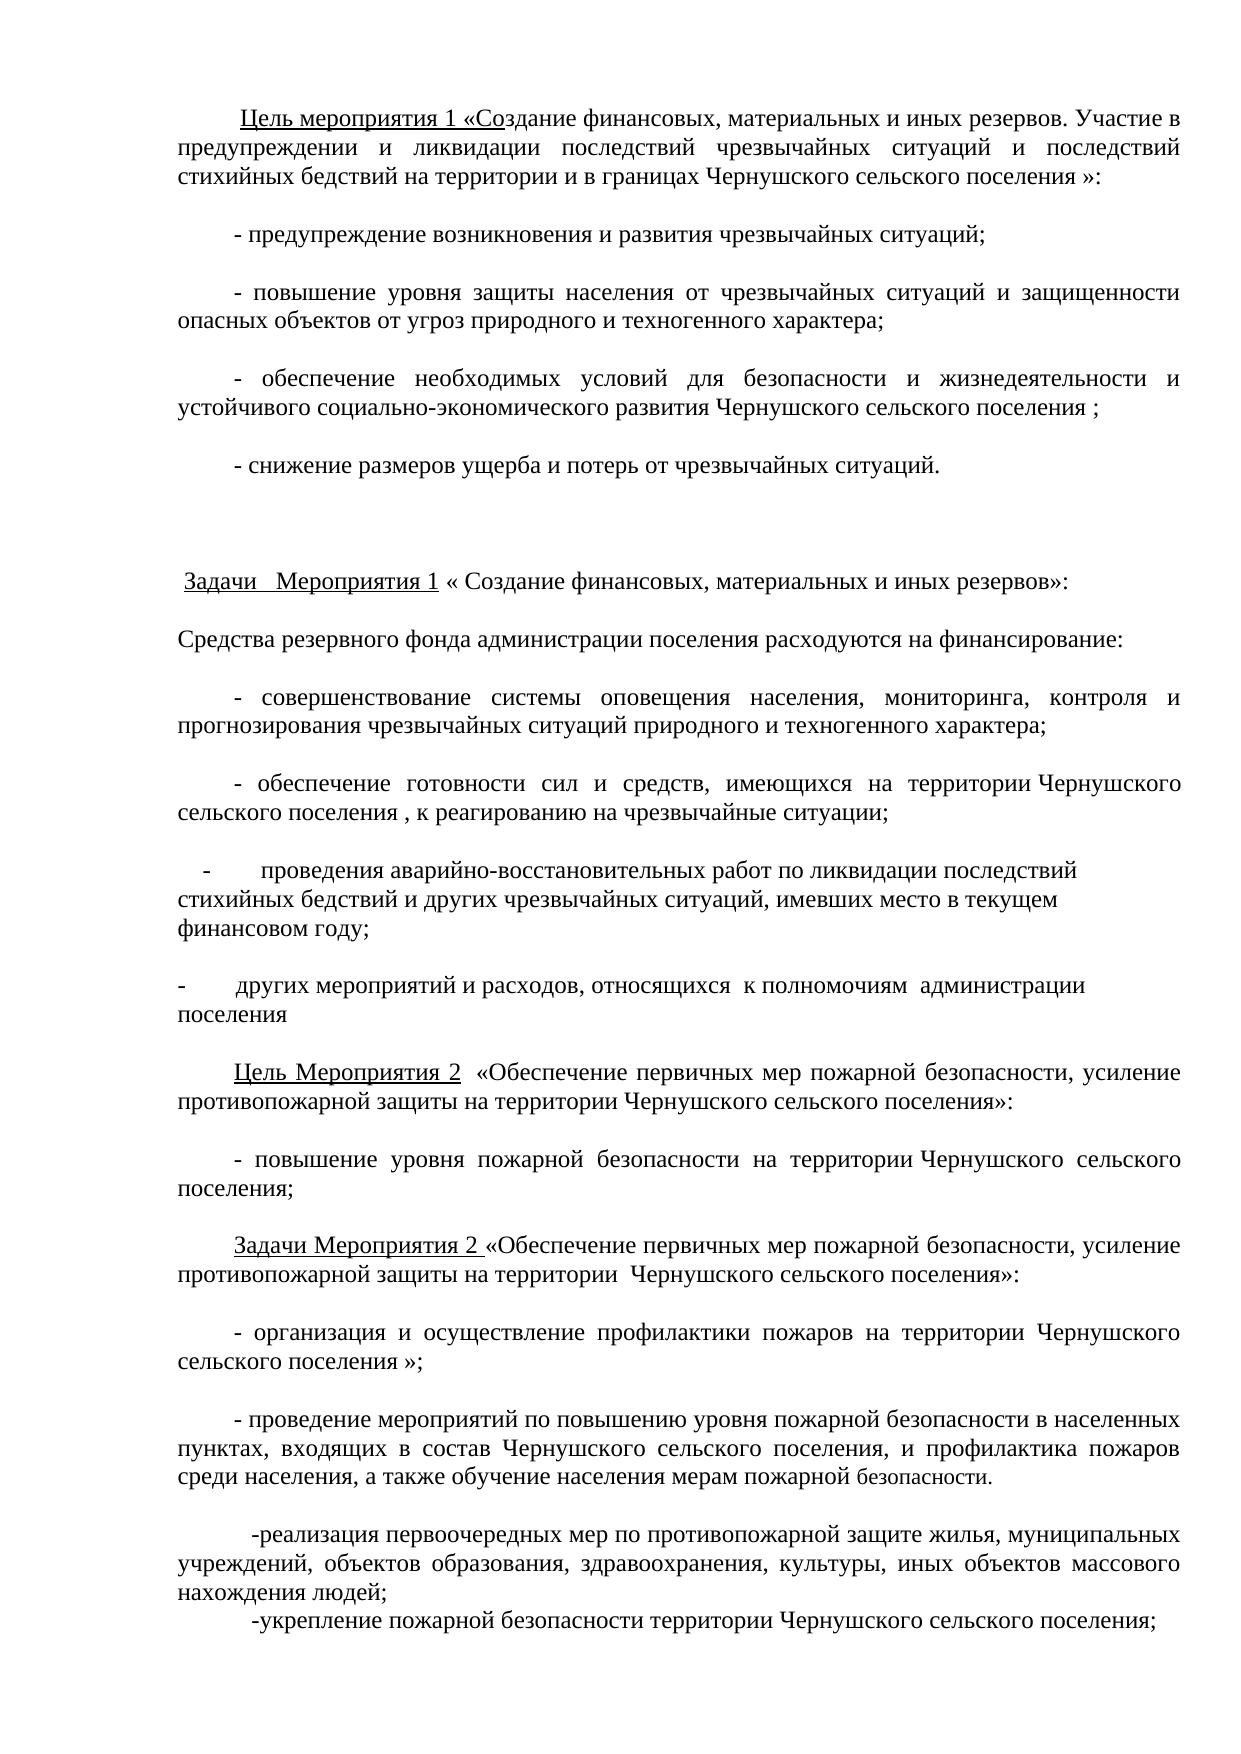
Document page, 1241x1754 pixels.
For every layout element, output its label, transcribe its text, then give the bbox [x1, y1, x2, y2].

text - обеспечение необходимых условий для безопасности и жизнедеятельности и устойчивого социально-экономического развития Чернушского сельского поселения ; [177, 363, 1181, 421]
text - организация и осуществление профилактики пожаров на территории Чернушского сельского поселения »; [177, 1317, 1181, 1375]
text Средства резервного фонда администрации поселения расходуются на финансирование: [177, 624, 1181, 653]
text Задачи Мероприятия 2 «Обеспечение первичных мер пожарной безопасности, усиление противопожарной защиты на территории Чернушского сельского поселения»: [177, 1231, 1181, 1288]
text - проведение мероприятий по повышению уровня пожарной безопасности в населенных пунктах, входящих в состав Чернушского сельского поселения, и профилактика пожаров среди населения, а также обучение населения мерам пожарной безопасности. [177, 1404, 1181, 1490]
text Цель мероприятия 1 «Создание финансовых, материальных и иных резервов. Участие в предупреждении и ликвидации последствий чрезвычайных ситуаций и последствий стихийных бедствий на территории и в границах Чернушского сельского поселения »: [177, 103, 1181, 190]
text -укрепление пожарной безопасности территории Чернушского сельского поселения; [177, 1606, 1181, 1634]
text -реализация первоочередных мер по противопожарной защите жилья, муниципальных учреждений, объектов образования, здравоохранения, культуры, иных объектов массового нахождения людей; [177, 1519, 1181, 1606]
text Задачи Мероприятия 1 « Создание финансовых, материальных и иных резервов»: [177, 566, 1181, 595]
text - снижение размеров ущерба и потерь от чрезвычайных ситуаций. [177, 450, 1181, 479]
text - проведения аварийно-восстановительных работ по ликвидации последствий стихийных бедствий и других чрезвычайных ситуаций, имевших место в текущем финансовом году; [177, 855, 1181, 941]
text Цель Мероприятия 2 «Обеспечение первичных мер пожарной безопасности, усиление противопожарной защиты на территории Чернушского сельского поселения»: [177, 1057, 1181, 1115]
text - совершенствование системы оповещения населения, мониторинга, контроля и прогнозирования чрезвычайных ситуаций природного и техногенного характера; [177, 682, 1181, 739]
text - повышение уровня защиты населения от чрезвычайных ситуаций и защищенности опасных объектов от угроз природного и техногенного характера; [177, 277, 1181, 334]
text - обеспечение готовности сил и средств, имеющихся на территории Чернушского сельского поселения , к реагированию на чрезвычайные ситуации; [177, 768, 1181, 826]
text - других мероприятий и расходов, относящихся к полномочиям администрации поселения [177, 971, 1181, 1028]
text - повышение уровня пожарной безопасности на территории Чернушского сельского поселения; [177, 1144, 1181, 1201]
text - предупреждение возникновения и развития чрезвычайных ситуаций; [177, 219, 1181, 248]
